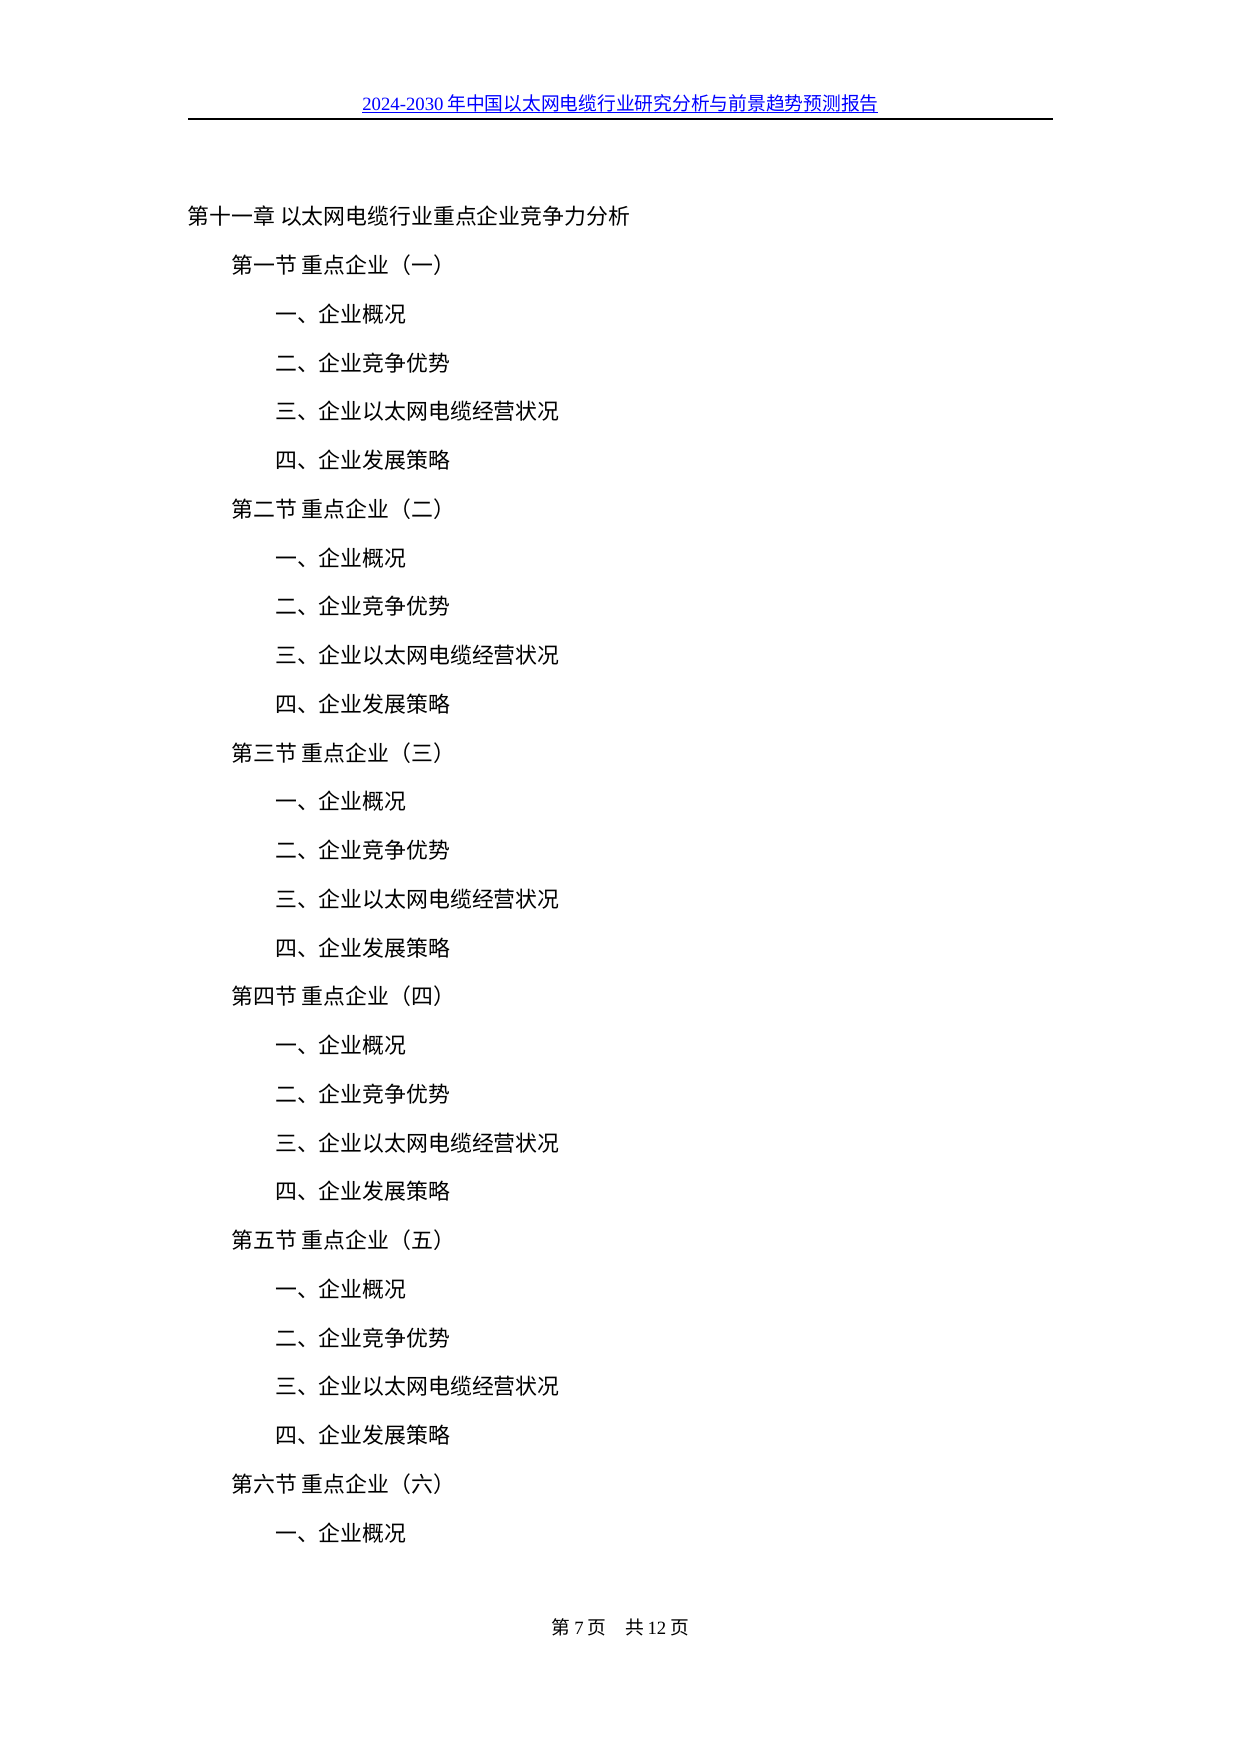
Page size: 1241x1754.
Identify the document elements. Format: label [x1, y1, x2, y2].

text [187, 150, 1053, 1548]
